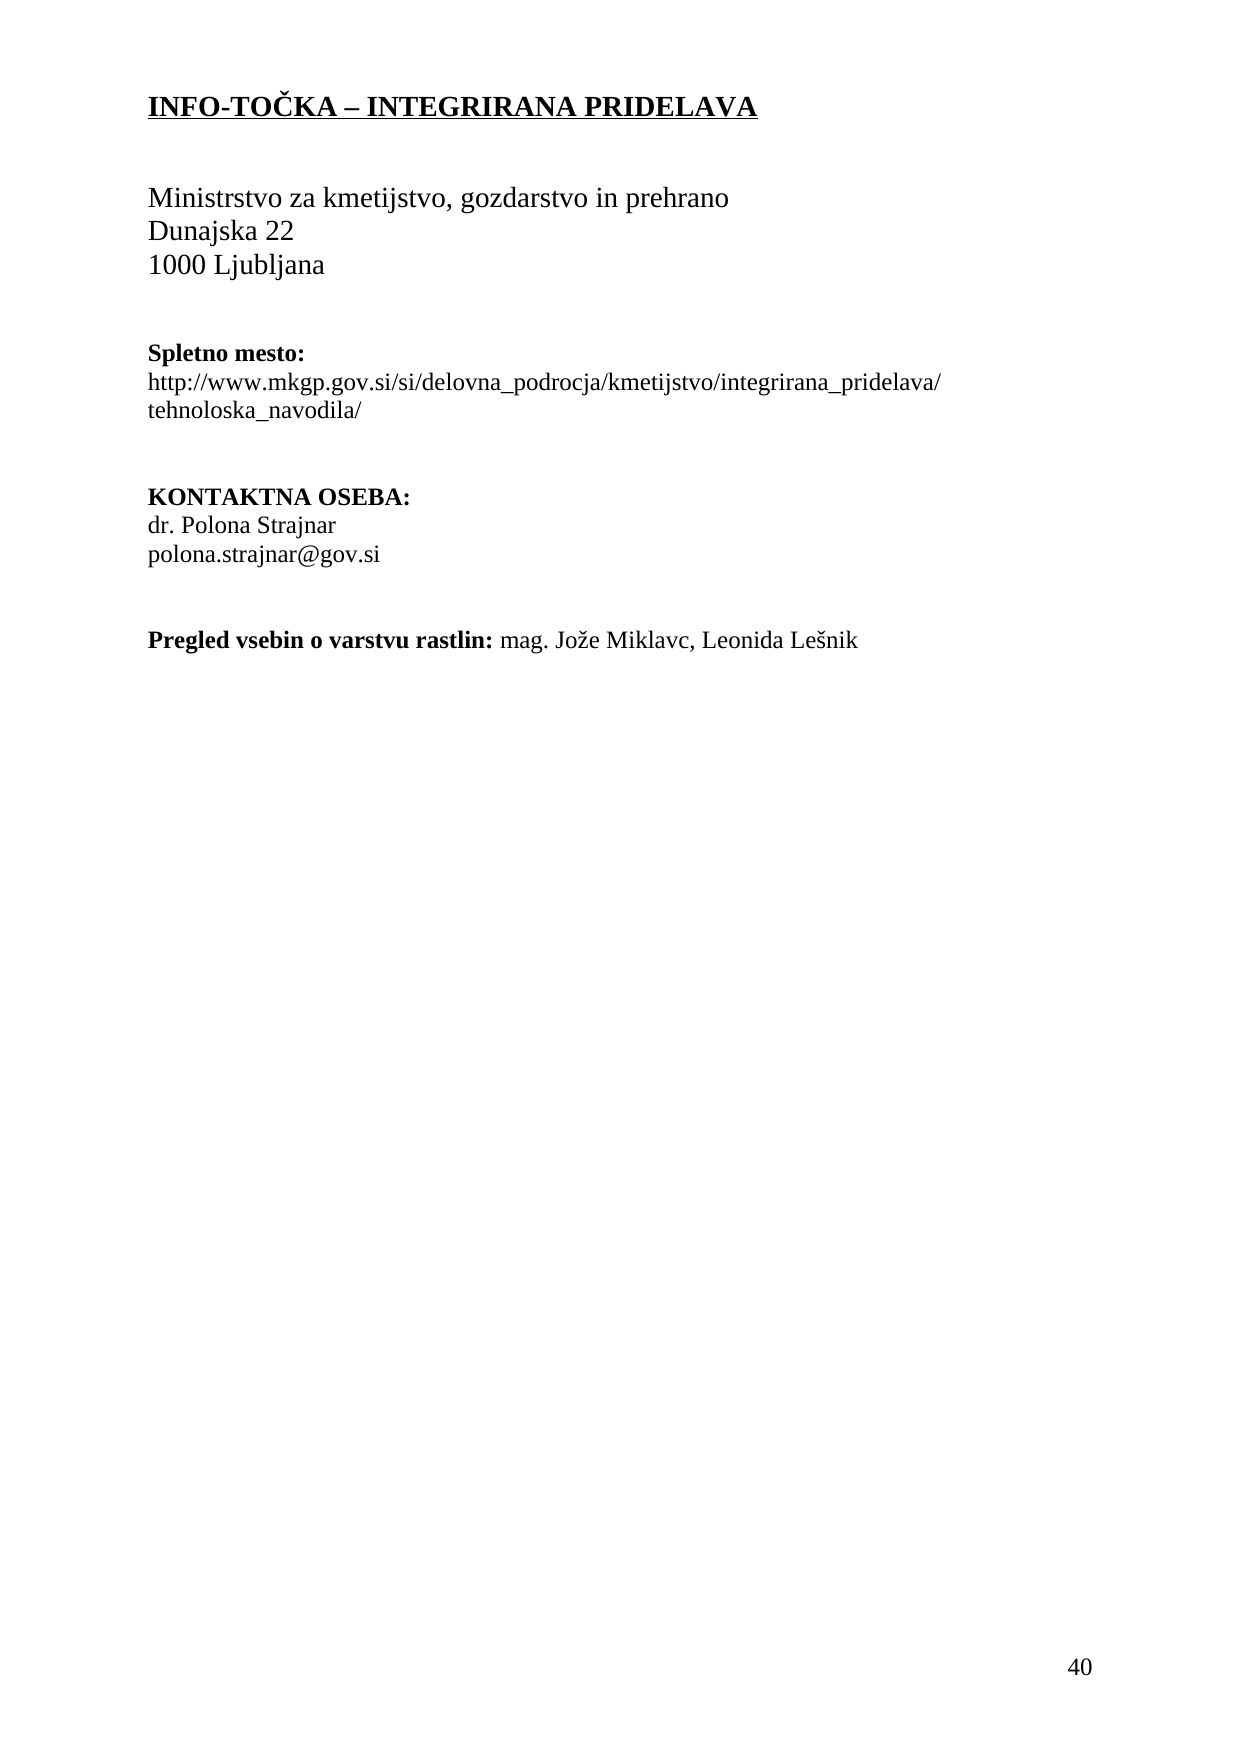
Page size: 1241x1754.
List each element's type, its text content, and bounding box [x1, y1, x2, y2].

subtitle INFO-TOČKA – INTEGRIRANA PRIDELAVA [148, 89, 1092, 122]
text 1000 Ljubljana [148, 247, 1092, 280]
text Ministrstvo za kmetijstvo, gozdarstvo in prehrano [148, 180, 1092, 213]
text polona.strajnar@gov.si [148, 539, 1092, 568]
text dr. Polona Strajnar [148, 510, 1092, 539]
text KONTAKTNA OSEBA: [148, 482, 1092, 510]
text http://www.mkgp.gov.si/si/delovna_podrocja/kmetijstvo/integrirana_pridelava/tehnoloska_navodila/ [148, 367, 1092, 424]
text Dunajska 22 [148, 213, 1092, 247]
text Spletno mesto: [148, 338, 1092, 367]
text Pregled vsebin o varstvu rastlin: mag. Jože Miklavc, Leonida Lešnik [148, 625, 1092, 654]
